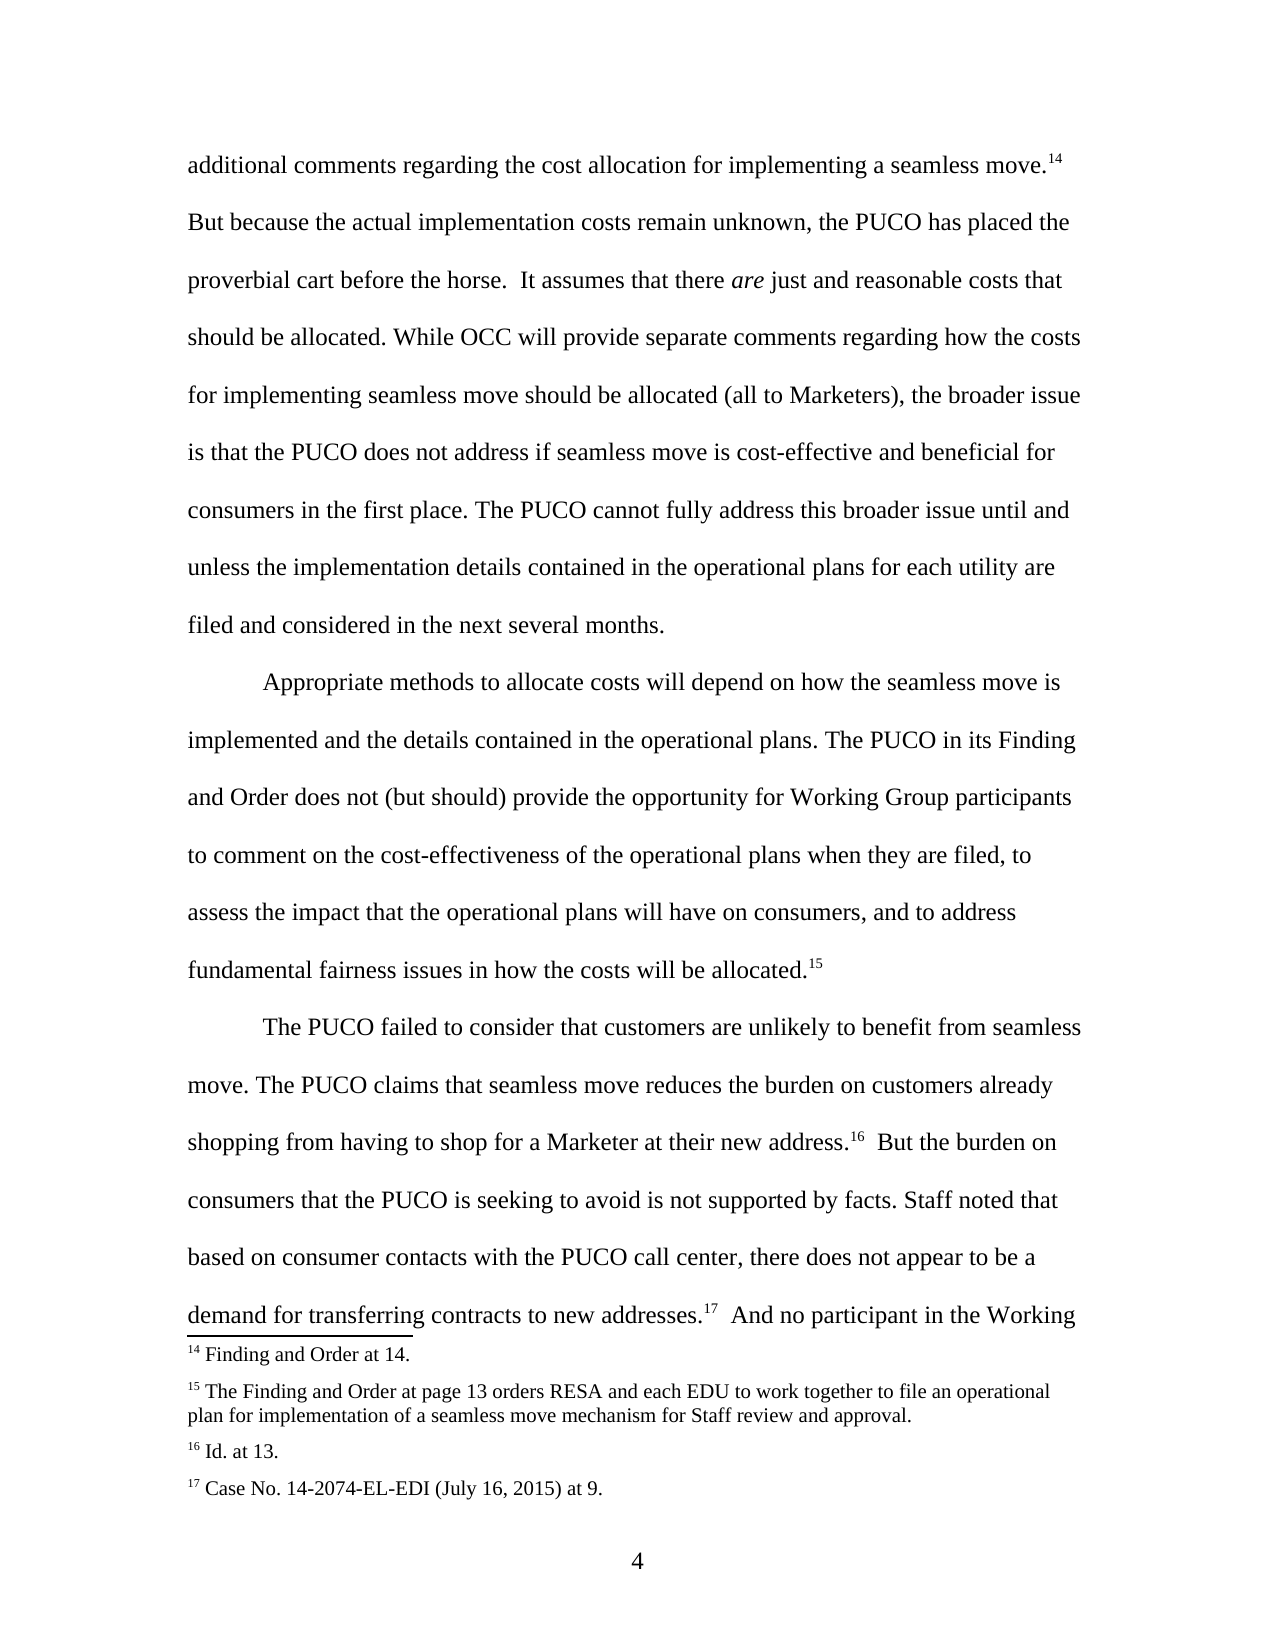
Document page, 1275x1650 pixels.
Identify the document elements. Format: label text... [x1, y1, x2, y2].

text Appropriate methods to allocate costs will depend on how the seamless move is implemented and the details contained in the operational plans. The PUCO in its Finding and Order does not (but should) provide the opportunity for Working Group participants to comment on the cost-effectiveness of the operational plans when they are filed, to assess the impact that the operational plans will have on consumers, and to address fundamental fairness issues in how the costs will be allocated. [187, 667, 1087, 984]
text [187, 150, 1087, 639]
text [187, 1012, 1087, 1329]
